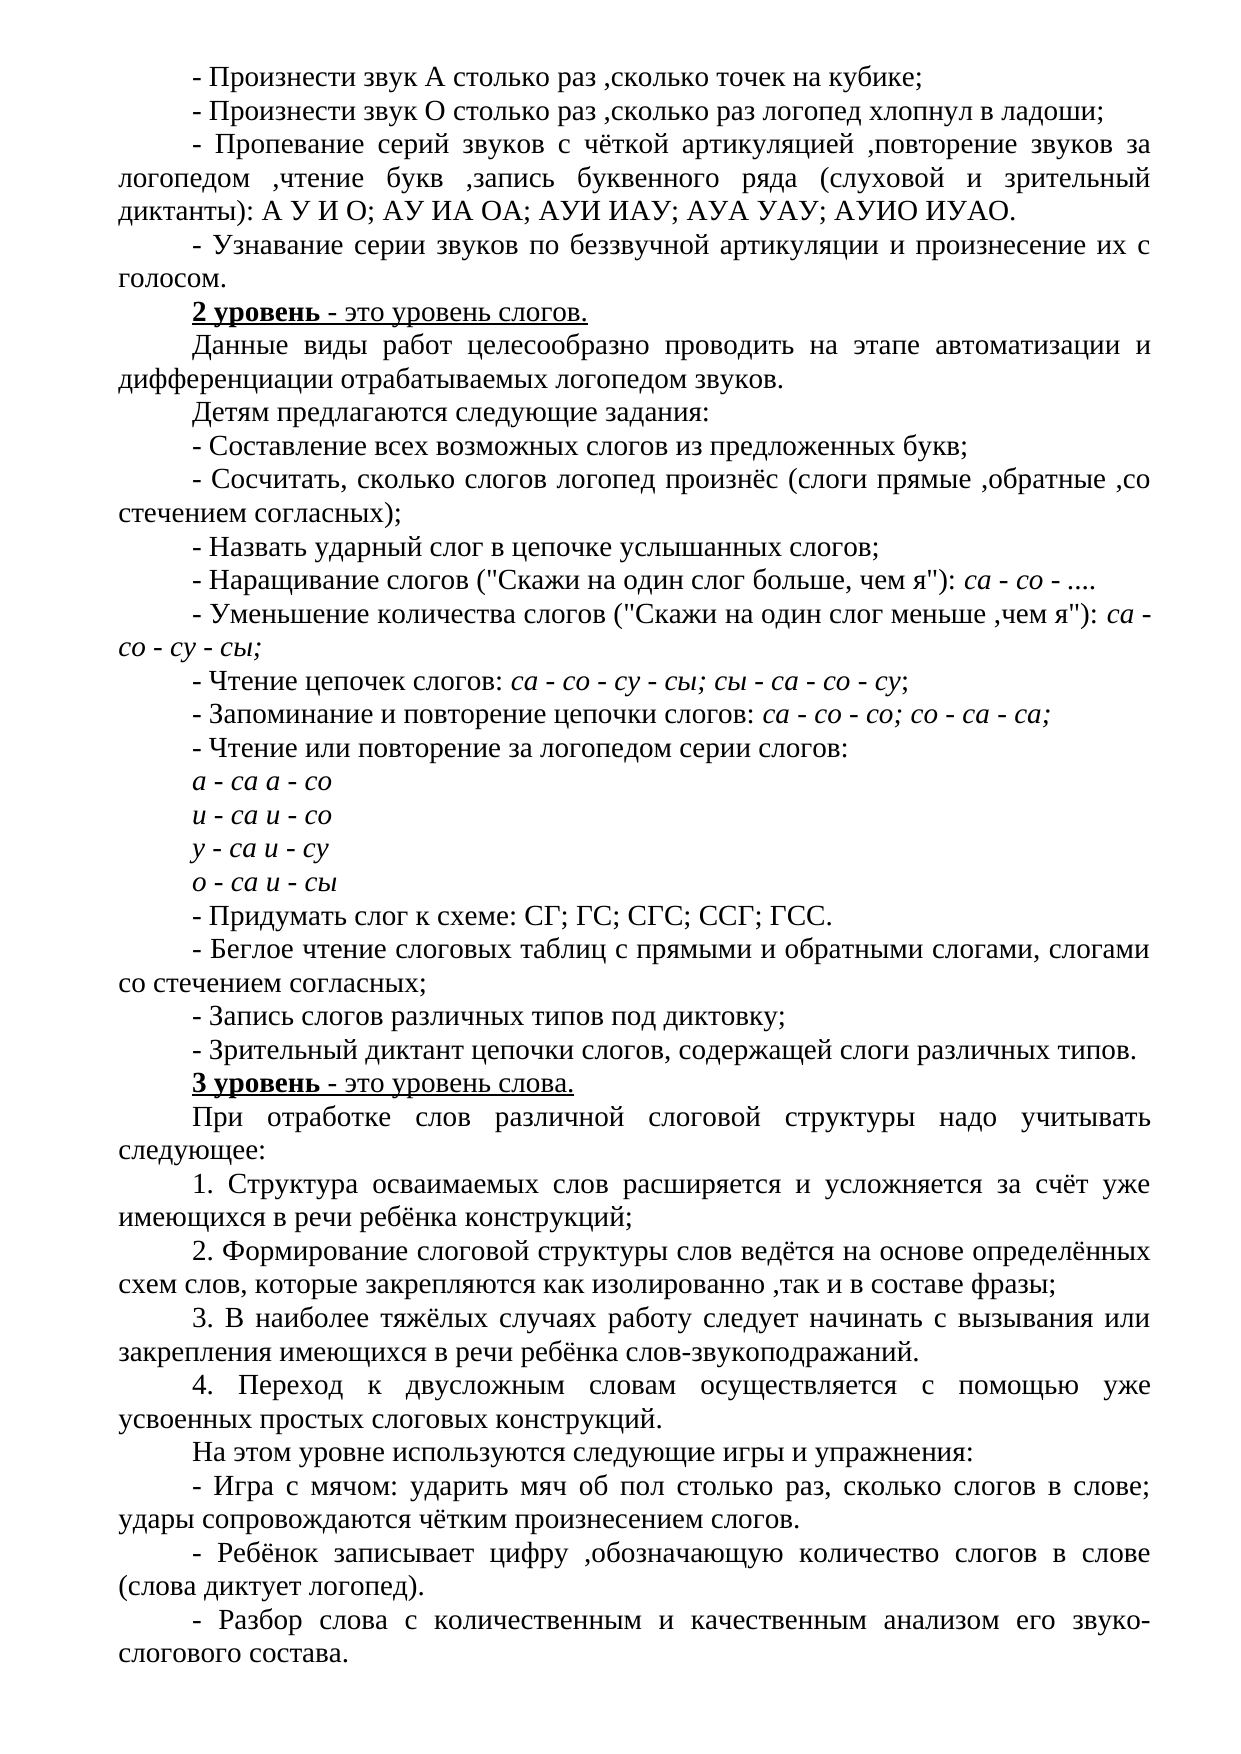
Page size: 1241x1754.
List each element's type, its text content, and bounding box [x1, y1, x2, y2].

text 3. В наиболее тяжёлых случаях работу следует начинать с вызывания или закрепления имеющихся в речи ребёнка слов-звукоподражаний. [118, 1300, 1152, 1367]
text - Произнести звук А столько раз ,сколько точек на кубике; [118, 59, 1152, 93]
text у - са и - су [118, 831, 1152, 864]
text и - са и - со [118, 797, 1152, 831]
text - Зрительный диктант цепочки слогов, содержащей слоги различных типов. [118, 1032, 1152, 1065]
text - Составление всех возможных слогов из предложенных букв; [118, 428, 1152, 462]
text о - са и - сы [118, 864, 1152, 898]
text - Разбор слова с количественным и качественным анализом его звуко-слогового состава. [118, 1602, 1152, 1669]
text Детям предлагаются следующие задания: [118, 394, 1152, 428]
text - Произнести звук О столько раз ,сколько раз логопед хлопнул в ладоши; [118, 93, 1152, 126]
text 1. Структура осваимаемых слов расширяется и усложняется за счёт уже имеющихся в речи ребёнка конструкций; [118, 1166, 1152, 1233]
text - Чтение цепочек слогов: са - со - су - сы; сы - са - со - су; [118, 663, 1152, 696]
text 2. Формирование слоговой структуры слов ведётся на основе определённых схем слов, которые закрепляются как изолированно ,так и в составе фразы; [118, 1233, 1152, 1300]
text 3 уровень - это уровень слова. [118, 1065, 1152, 1099]
text 2 уровень - это уровень слогов. [118, 294, 1152, 327]
text - Ребёнок записывает цифру ,обозначающую количество слогов в слове (слова диктует логопед). [118, 1535, 1152, 1602]
text - Придумать слог к схеме: СГ; ГС; СГС; ССГ; ГСС. [118, 898, 1152, 931]
text - Запись слогов различных типов под диктовку; [118, 998, 1152, 1032]
text - Запоминание и повторение цепочки слогов: са - со - со; со - са - са; [118, 696, 1152, 730]
text - Узнавание серии звуков по беззвучной артикуляции и произнесение их с голосом. [118, 227, 1152, 294]
text - Беглое чтение слоговых таблиц с прямыми и обратными слогами, слогами со стечением согласных; [118, 931, 1152, 998]
text - Сосчитать, сколько слогов логопед произнёс (слоги прямые ,обратные ,со стечением согласных); [118, 462, 1152, 529]
text Данные виды работ целесообразно проводить на этапе автоматизации и дифференциации отрабатываемых логопедом звуков. [118, 327, 1152, 394]
text - Чтение или повторение за логопедом серии слогов: [118, 730, 1152, 763]
text На этом уровне используются следующие игры и упражнения: [118, 1434, 1152, 1468]
text - Наращивание слогов ("Скажи на один слог больше, чем я"): са - со - .... [118, 562, 1152, 596]
text При отработке слов различной слоговой структуры надо учитывать следующее: [118, 1099, 1152, 1166]
text - Пропевание серий звуков с чёткой артикуляцией ,повторение звуков за логопедом ,чтение букв ,запись буквенного ряда (слуховой и зрительный диктанты): А У И О; АУ ИА ОА; АУИ ИАУ; АУА УАУ; АУИО ИУАО. [118, 126, 1152, 227]
text - Уменьшение количества слогов ("Скажи на один слог меньше ,чем я"): са - со - су - сы; [118, 596, 1152, 663]
text - Игра с мячом: ударить мяч об пол столько раз, сколько слогов в слове; удары сопровождаются чётким произнесением слогов. [118, 1468, 1152, 1535]
text - Назвать ударный слог в цепочке услышанных слогов; [118, 529, 1152, 562]
text 4. Переход к двусложным словам осуществляется с помощью уже усвоенных простых слоговых конструкций. [118, 1367, 1152, 1434]
text а - са а - со [118, 763, 1152, 797]
